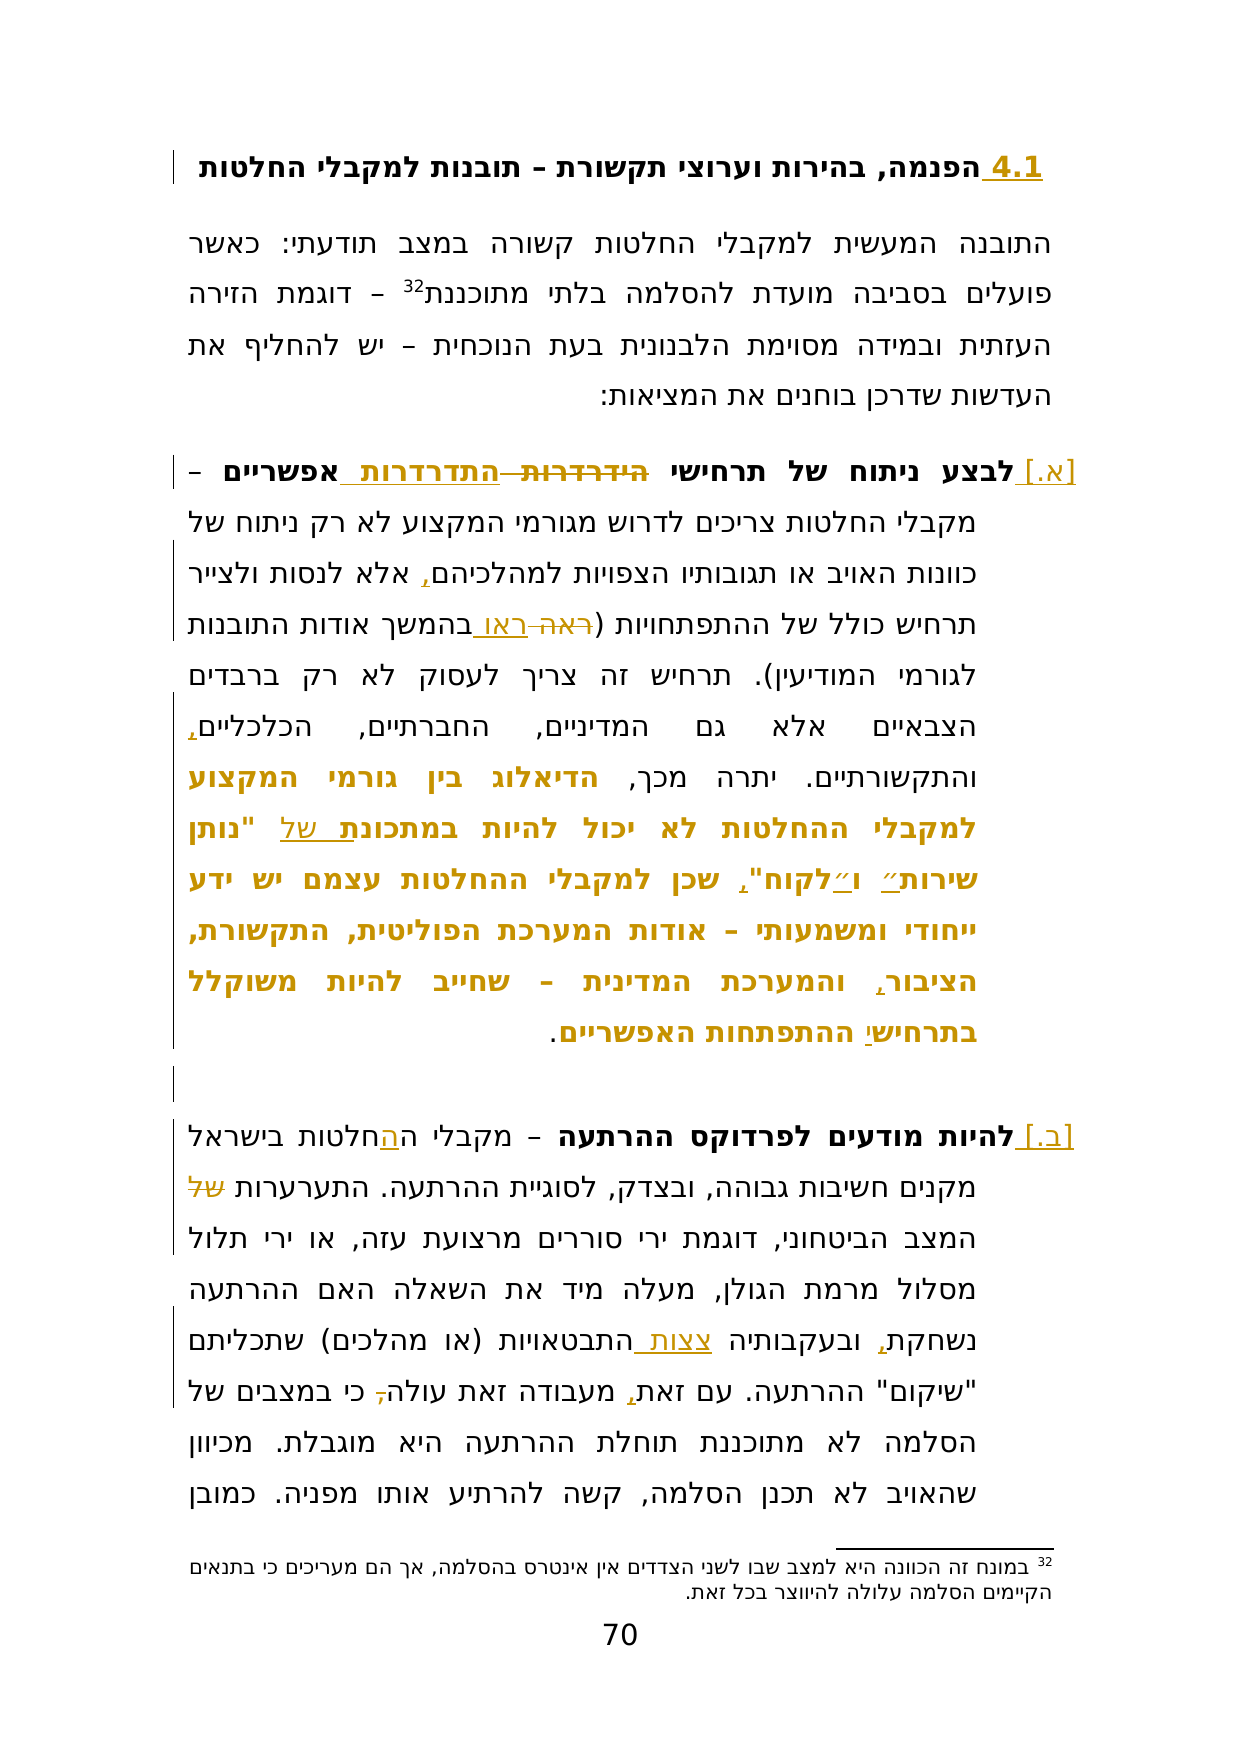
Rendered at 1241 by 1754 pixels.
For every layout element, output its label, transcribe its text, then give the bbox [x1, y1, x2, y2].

text הפנמה, בהירות וערוצי תקשורת – תובנות למקבלי החלטות [187, 150, 1043, 184]
list לבצע ניתוח של תרחישי אפשריים – מקבלי החלטות צריכים לדרוש מגורמי המקצוע לא רק ניתוח של כוונות האויב או תגובותיו הצפויות למהלכיהם אלא לנסות ולצייר תרחיש כולל של ההתפתחויות (בהמשך אודות התובנות לגורמי המודיעין). תרחיש זה צריך לעסוק לא רק ברבדים הצבאיים אלא גם המדיניים, החברתיים, הכלכליים והתקשורתיים. יתרה מכך, הדיאלוג בין גורמי המקצוע למקבלי ההחלטות לא יכול להיות במתכונת "נותן שירות ולקוח" שכן למקבלי ההחלטות עצמם יש ידע ייחודי ומשמעותי – אודות המערכת הפוליטית, התקשורת, הציבור והמערכת המדינית – שחייב להיות משוקלל בתרחיש ההתפתחות האפשריים. [187, 455, 1015, 1049]
text התובנה המעשית למקבלי החלטות קשורה במצב תודעתי: כאשר פועלים בסביבה מועדת להסלמה בלתי מתוכננת – דוגמת הזירה העזתית ובמידה מסוימת הלבנונית בעת הנוכחית – יש להחליף את העדשות שדרכן בוחנים את המציאות: [187, 226, 1053, 413]
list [187, 1119, 1015, 1510]
